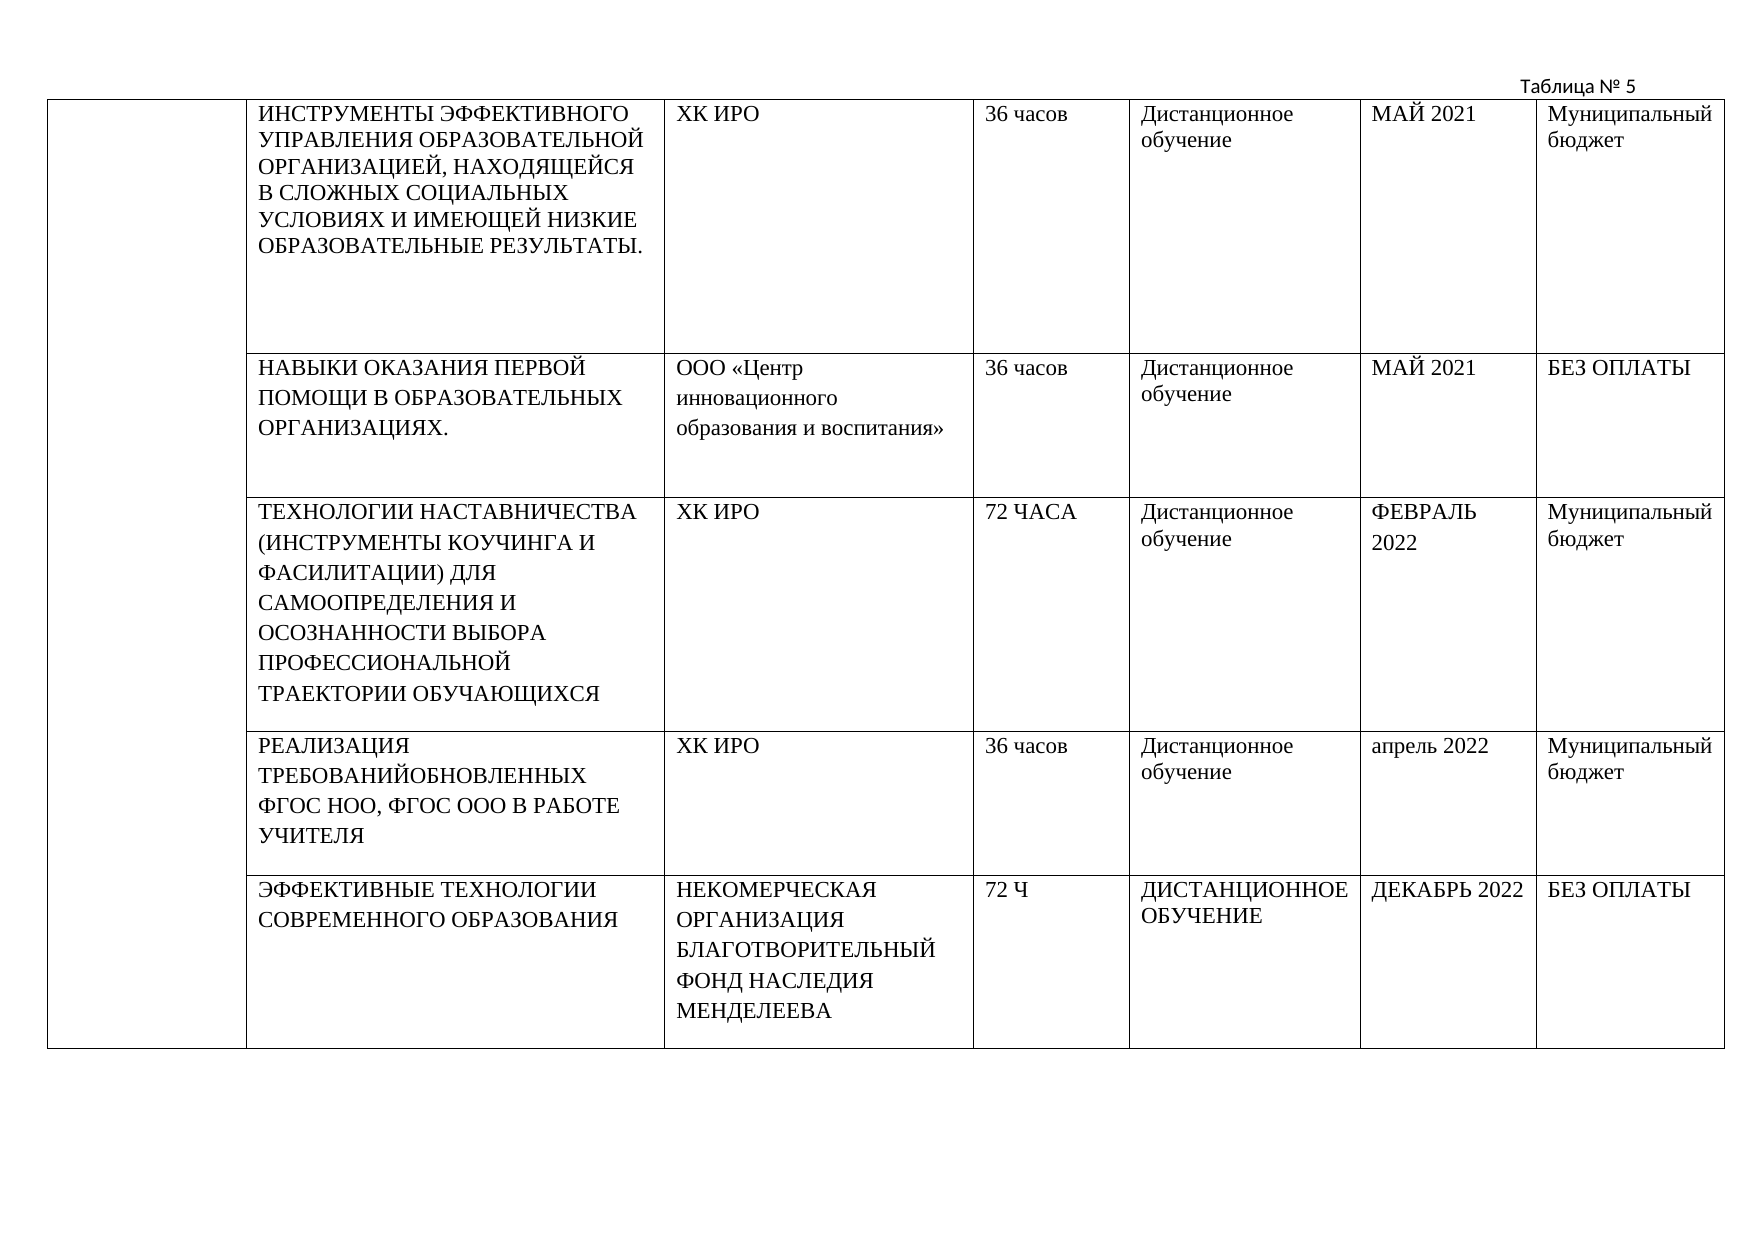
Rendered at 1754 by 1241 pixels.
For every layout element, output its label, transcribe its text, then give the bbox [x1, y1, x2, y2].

table_cell Муниципальный бюджет [1537, 732, 1724, 875]
table_cell апрель 2022 [1361, 732, 1536, 875]
table_cell Дистанционное обучение [1130, 732, 1360, 875]
table_cell МАЙ 2021 [1361, 354, 1536, 497]
table_cell 36 часов [974, 732, 1129, 875]
table_cell НЕКОМЕРЧЕСКАЯ ОРГАНИЗАЦИЯ БЛАГОТВОРИТЕЛЬНЫЙ ФОНД НАСЛЕДИЯ МЕНДЕЛЕЕВА [665, 876, 973, 1048]
table_cell 72 ЧАСА [974, 498, 1129, 731]
table_cell ООО «Центр инновационного образования и воспитания» [665, 354, 973, 497]
table_cell Муниципальный бюджет [1537, 498, 1724, 731]
table_cell Дистанционное обучение [1130, 354, 1360, 497]
table_cell ИНСТРУМЕНТЫ ЭФФЕКТИВНОГО УПРАВЛЕНИЯ ОБРАЗОВАТЕЛЬНОЙ ОРГАНИЗАЦИЕЙ, НАХОДЯЩЕЙСЯ В СЛОЖНЫХ СОЦИАЛЬНЫХ УСЛОВИЯХ И ИМЕЮЩЕЙ НИЗКИЕ ОБРАЗОВАТЕЛЬНЫЕ РЕЗУЛЬТАТЫ. [247, 100, 664, 353]
table_cell ХК ИРО [665, 732, 973, 875]
table_cell БЕЗ ОПЛАТЫ [1537, 354, 1724, 497]
table_cell ХК ИРО [665, 498, 973, 731]
table_cell ЭФФЕКТИВНЫЕ ТЕХНОЛОГИИ СОВРЕМЕННОГО ОБРАЗОВАНИЯ [247, 876, 664, 1048]
table_cell Муниципальный бюджет [1537, 100, 1724, 353]
table_cell 36 часов [974, 354, 1129, 497]
table_cell 72 Ч [974, 876, 1129, 1048]
table_cell ДИСТАНЦИОННОЕ ОБУЧЕНИЕ [1130, 876, 1360, 1048]
table_cell ТЕХНОЛОГИИ НАСТАВНИЧЕСТВА (ИНСТРУМЕНТЫ КОУЧИНГА И ФАСИЛИТАЦИИ) ДЛЯ САМООПРЕДЕЛЕНИЯ И ОСОЗНАННОСТИ ВЫБОРА ПРОФЕССИОНАЛЬНОЙ ТРАЕКТОРИИ ОБУЧАЮЩИХСЯ [247, 498, 664, 731]
table_cell ДЕКАБРЬ 2022 [1361, 876, 1536, 1048]
table_cell ФЕВРАЛЬ 2022 [1361, 498, 1536, 731]
table_cell РЕАЛИЗАЦИЯ ТРЕБОВАНИЙОБНОВЛЕННЫХ ФГОС НОО, ФГОС ООО В РАБОТЕ УЧИТЕЛЯ [247, 732, 664, 875]
table_cell БЕЗ ОПЛАТЫ [1537, 876, 1724, 1048]
table_cell 36 часов [974, 100, 1129, 353]
table_cell МАЙ 2021 [1361, 100, 1536, 353]
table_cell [1130, 100, 1360, 353]
table_cell НАВЫКИ ОКАЗАНИЯ ПЕРВОЙ ПОМОЩИ В ОБРАЗОВАТЕЛЬНЫХ ОРГАНИЗАЦИЯХ. [247, 354, 664, 497]
table_cell ХК ИРО [665, 100, 973, 353]
table_cell Дистанционное обучение [1130, 498, 1360, 731]
